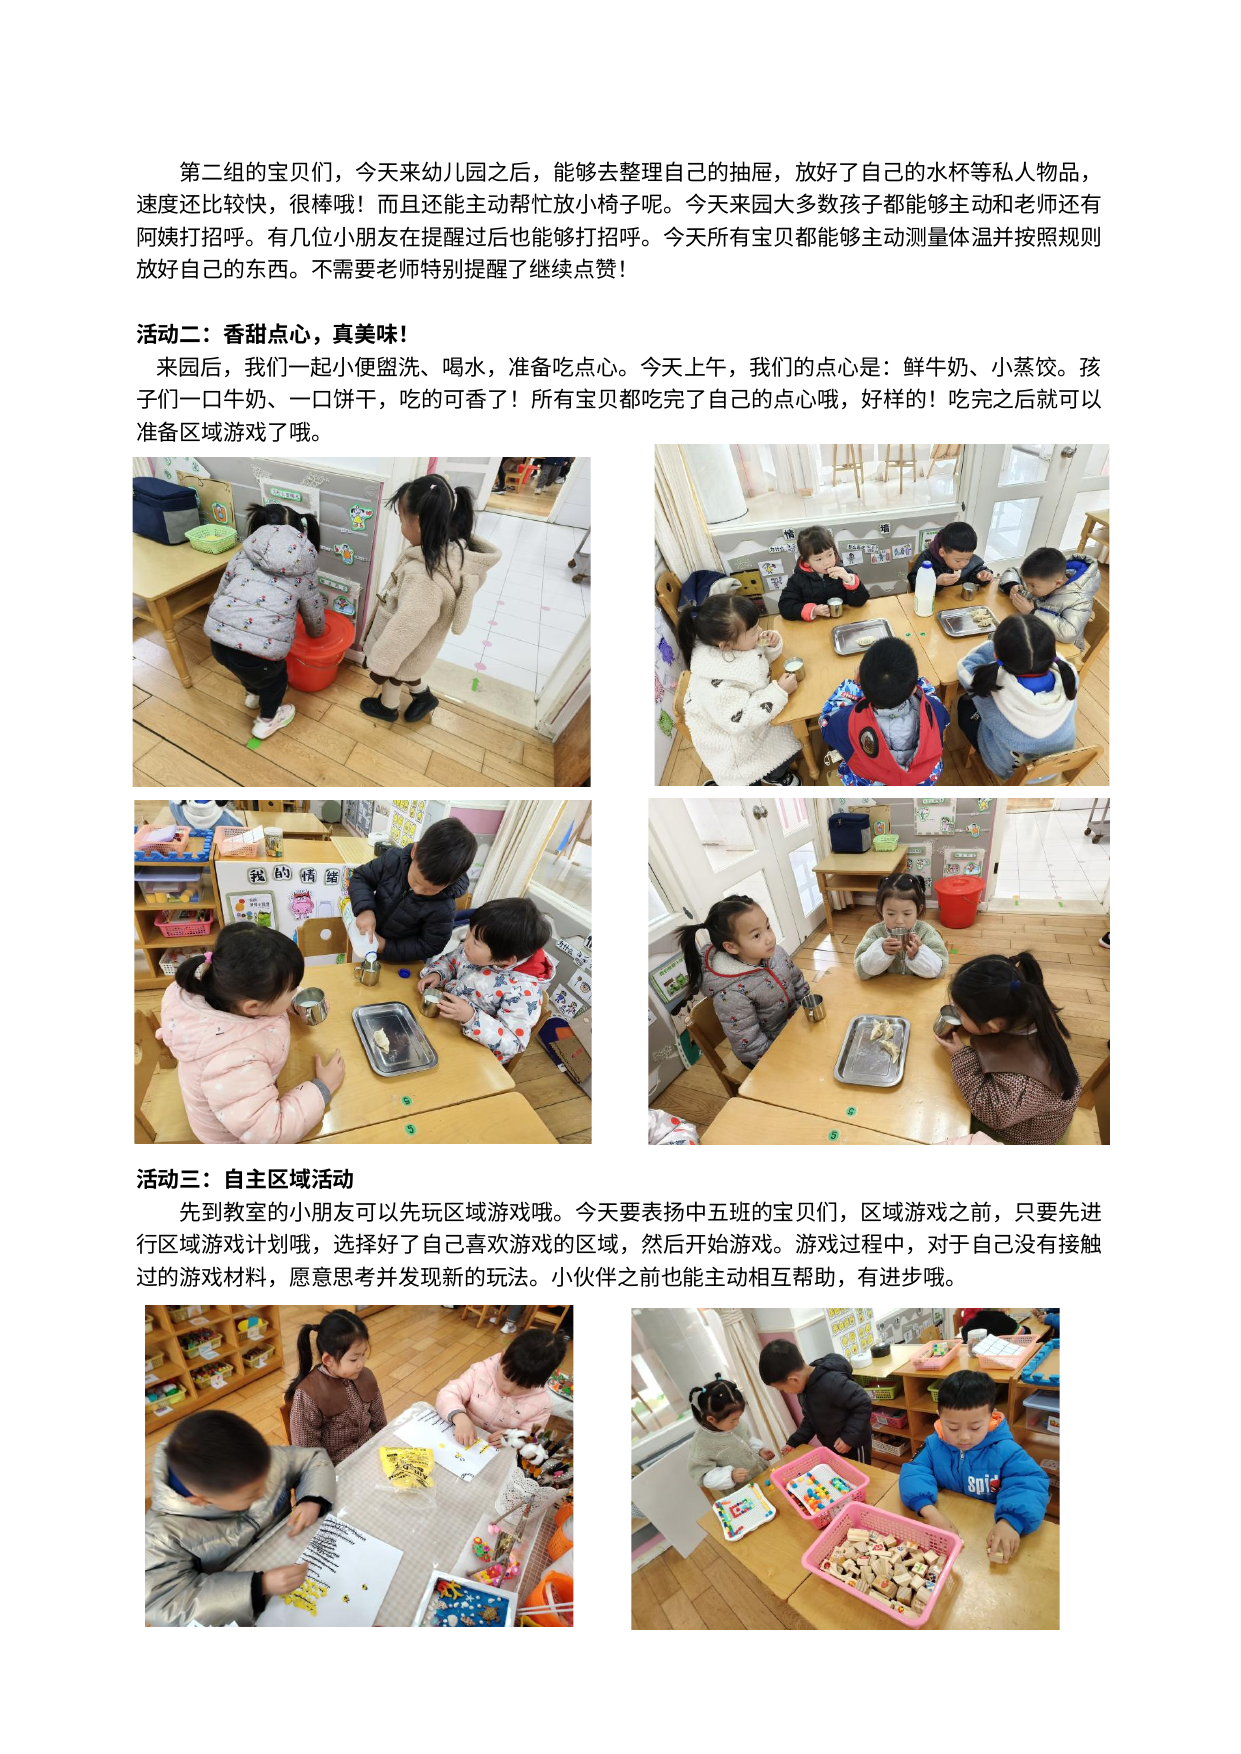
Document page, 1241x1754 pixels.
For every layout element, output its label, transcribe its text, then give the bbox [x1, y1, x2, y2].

picture [654, 444, 1110, 786]
picture [648, 798, 1110, 1145]
text 先到教室的小朋友可以先玩区域游戏哦。今天要表扬中五班的宝贝们，区域游戏之前，只要先进行区域游戏计划哦，选择好了自己喜欢游戏的区域，然后开始游戏。游戏过程中，对于自己没有接触过的游戏材料，愿意思考并发现新的玩法。小伙伴之前也能主动相互帮助，有进步哦。 [136, 1194, 1104, 1292]
text 活动三：自主区域活动 [136, 1162, 1104, 1194]
text 来园后，我们一起小便盥洗、喝水，准备吃点心。今天上午，我们的点心是：鲜牛奶、小蒸饺。孩子们一口牛奶、一口饼干，吃的可香了！所有宝贝都吃完了自己的点心哦，好样的！吃完之后就可以准备区域游戏了哦。 [136, 349, 1104, 447]
picture [134, 800, 592, 1144]
picture [631, 1308, 1060, 1630]
picture [132, 457, 591, 787]
text 第二组的宝贝们，今天来幼儿园之后，能够去整理自己的抽屉，放好了自己的水杯等私人物品，速度还比较快，很棒哦！而且还能主动帮忙放小椅子呢。今天来园大多数孩子都能够主动和老师还有阿姨打招呼。有几位小朋友在提醒过后也能够打招呼。今天所有宝贝都能够主动测量体温并按照规则放好自己的东西。不需要老师特别提醒了继续点赞！ [136, 154, 1104, 284]
picture [145, 1305, 574, 1627]
text 活动二：香甜点心，真美味！ [136, 317, 1104, 349]
